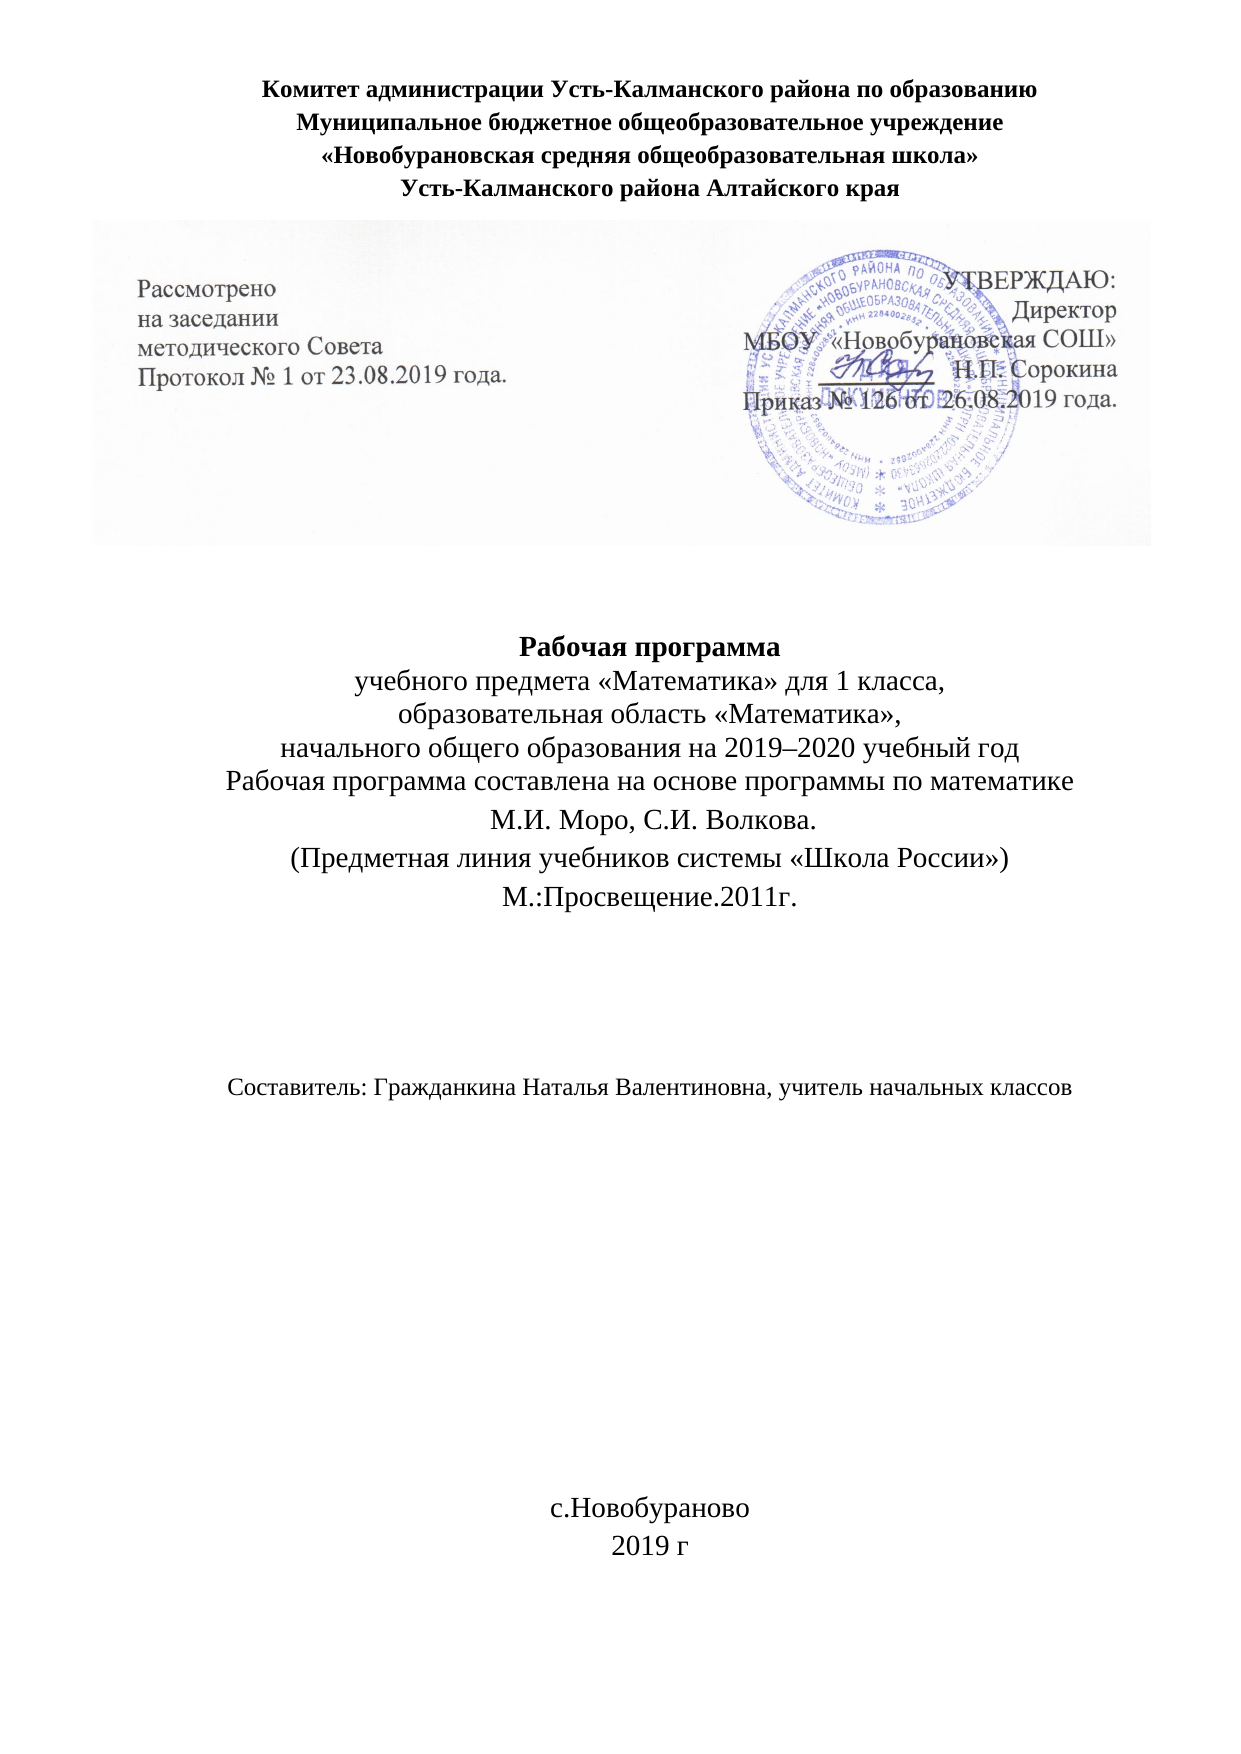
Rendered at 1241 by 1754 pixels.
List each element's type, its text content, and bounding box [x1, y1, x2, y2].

text 2019 г [148, 1528, 1152, 1562]
picture [92, 220, 1152, 546]
text Рабочая программа составлена на основе программы по математике [148, 763, 1152, 797]
text М.И. Моро, С.И. Волкова. [148, 802, 1152, 835]
text Муниципальное бюджетное общеобразовательное учреждение [148, 107, 1152, 136]
text Составитель: Гражданкина Наталья Валентиновна, учитель начальных классов [148, 1072, 1152, 1100]
text учебного предмета «Математика» для 1 класса, [148, 663, 1152, 696]
text Рабочая программа [148, 629, 1152, 663]
text с.Новобураново [148, 1490, 1152, 1523]
text образовательная область «Математика», [148, 696, 1152, 730]
text Комитет администрации Усть-Калманского района по образованию [148, 74, 1152, 103]
text «Новобурановская средняя общеобразовательная школа» [148, 140, 1152, 169]
text (Предметная линия учебников системы «Школа России») [148, 840, 1152, 874]
text М.:Просвещение.2011г. [148, 879, 1152, 912]
text начального общего образования на 2019–2020 учебный год [148, 730, 1152, 763]
text Усть-Калманского района Алтайского края [148, 173, 1152, 202]
